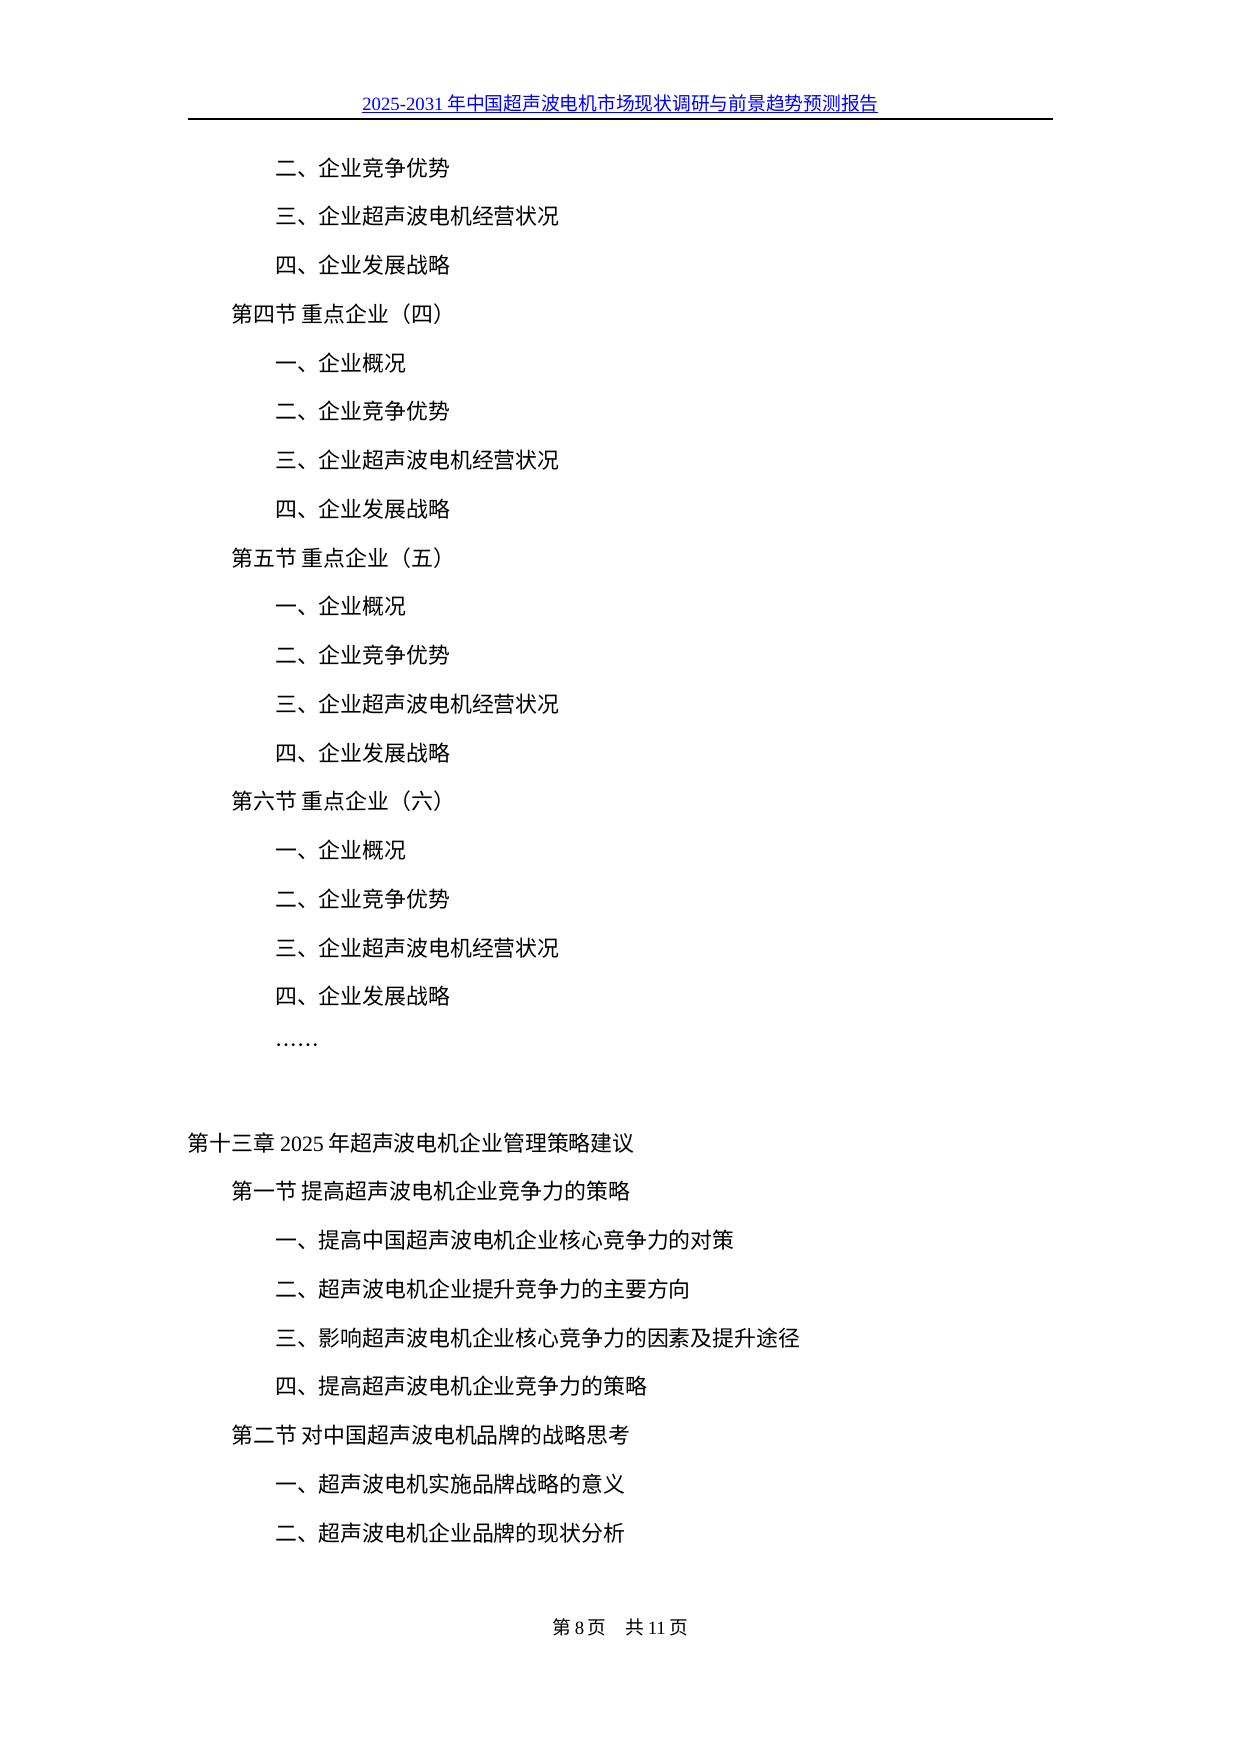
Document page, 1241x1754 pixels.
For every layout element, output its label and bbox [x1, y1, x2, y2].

text [187, 150, 1053, 1548]
